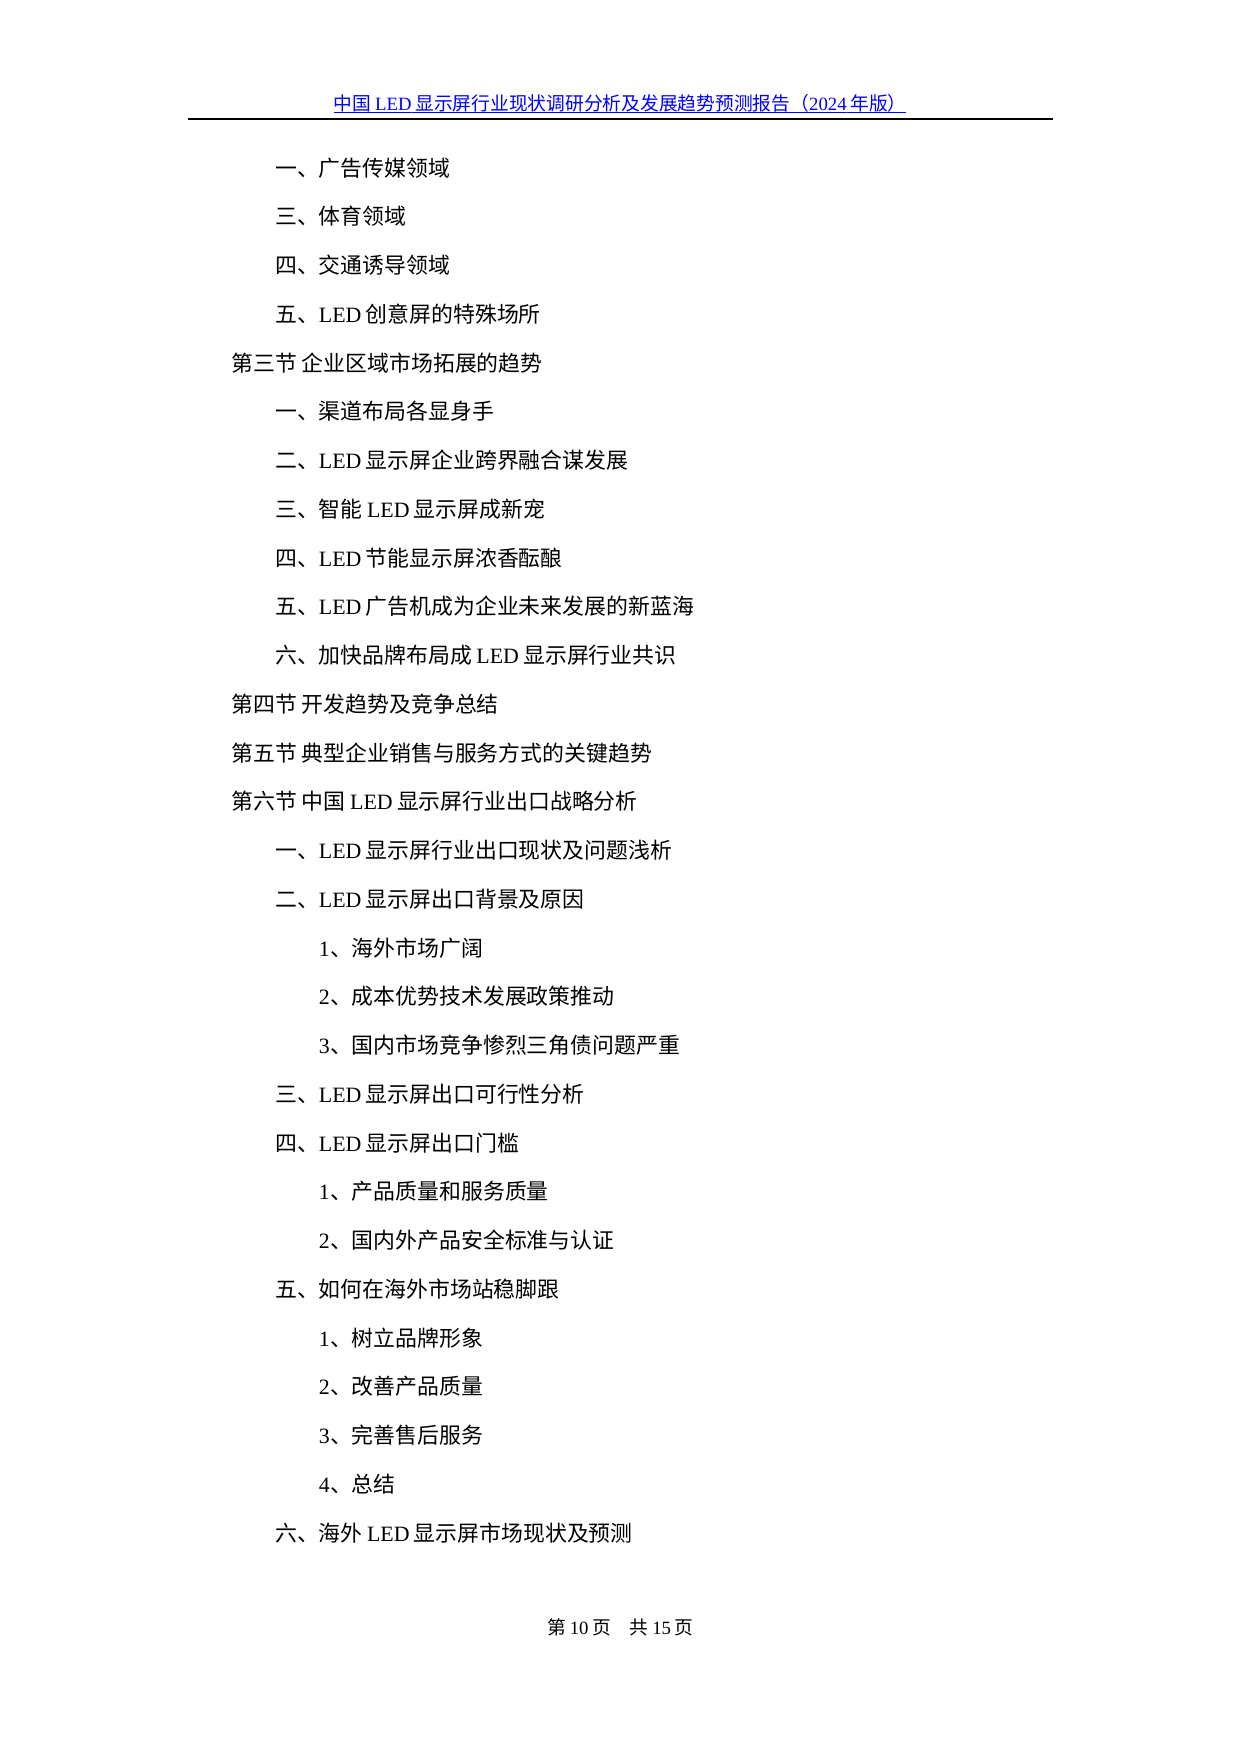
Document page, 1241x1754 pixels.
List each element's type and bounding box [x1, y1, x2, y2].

text [187, 150, 1053, 1548]
